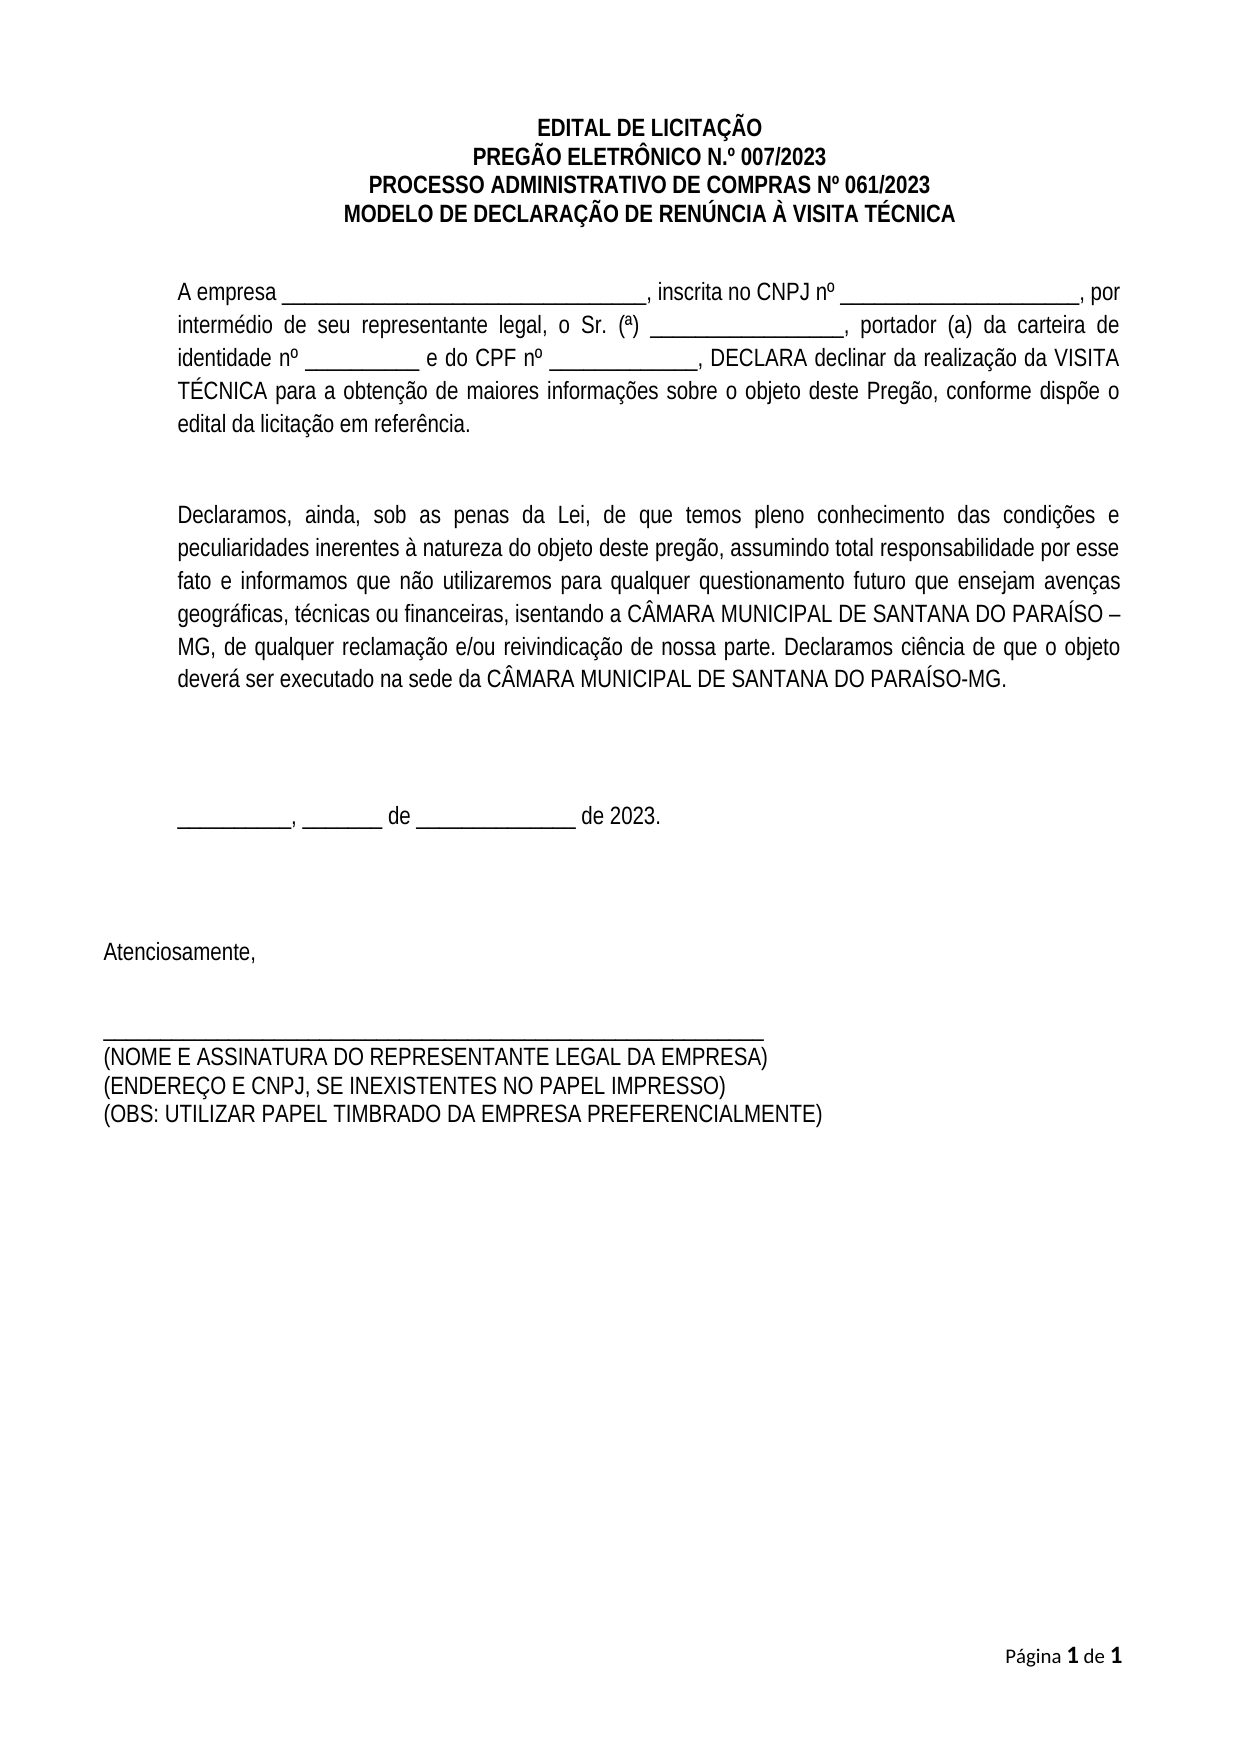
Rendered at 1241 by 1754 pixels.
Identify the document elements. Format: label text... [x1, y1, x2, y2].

text PROCESSO ADMINISTRATIVO DE COMPRAS Nº 061/2023 [177, 170, 1122, 199]
text Declaramos, ainda, sob as penas da Lei, de que temos pleno conhecimento das condições e peculiaridades inerentes à natureza do objeto deste pregão, assumindo total responsabilidade por esse fato e informamos que não utilizaremos para qualquer questionamento futuro que ensejam avenças geográficas, técnicas ou financeiras, isentando a CÂMARA MUNICIPAL DE SANTANA DO PARAÍSO – MG, de qualquer reclamação e/ou reivindicação de nossa parte. Declaramos ciência de que o objeto deverá ser executado na sede da CÂMARA MUNICIPAL DE SANTANA DO PARAÍSO-MG. [177, 500, 1122, 693]
text A empresa ________________________________, inscrita no CNPJ nº _____________________, por intermédio de seu representante legal, o Sr. (ª) _________________, portador (a) da carteira de identidade nº __________ e do CPF nº _____________, DECLARA declinar da realização da VISITA TÉCNICA para a obtenção de maiores informações sobre o objeto deste Pregão, conforme dispõe o edital da licitação em referência. [177, 277, 1122, 438]
text __________, _______ de ______________ de 2023. [177, 801, 1122, 829]
text MODELO DE DECLARAÇÃO DE RENÚNCIA À VISITA TÉCNICA [177, 199, 1122, 228]
text (OBS: UTILIZAR PAPEL TIMBRADO DA EMPRESA PREFERENCIALMENTE) [103, 1099, 1122, 1128]
text Atenciosamente, [103, 937, 1122, 966]
text EDITAL DE LICITAÇÃO PREGÃO ELETRÔNICO N.º 007/2023 [177, 84, 1122, 170]
text __________________________________________________________ (NOME E ASSINATURA DO REPRESENTANTE LEGAL DA EMPRESA) (ENDEREÇO E CNPJ, SE INEXISTENTES NO PAPEL IMPRESSO) [103, 966, 1122, 1099]
